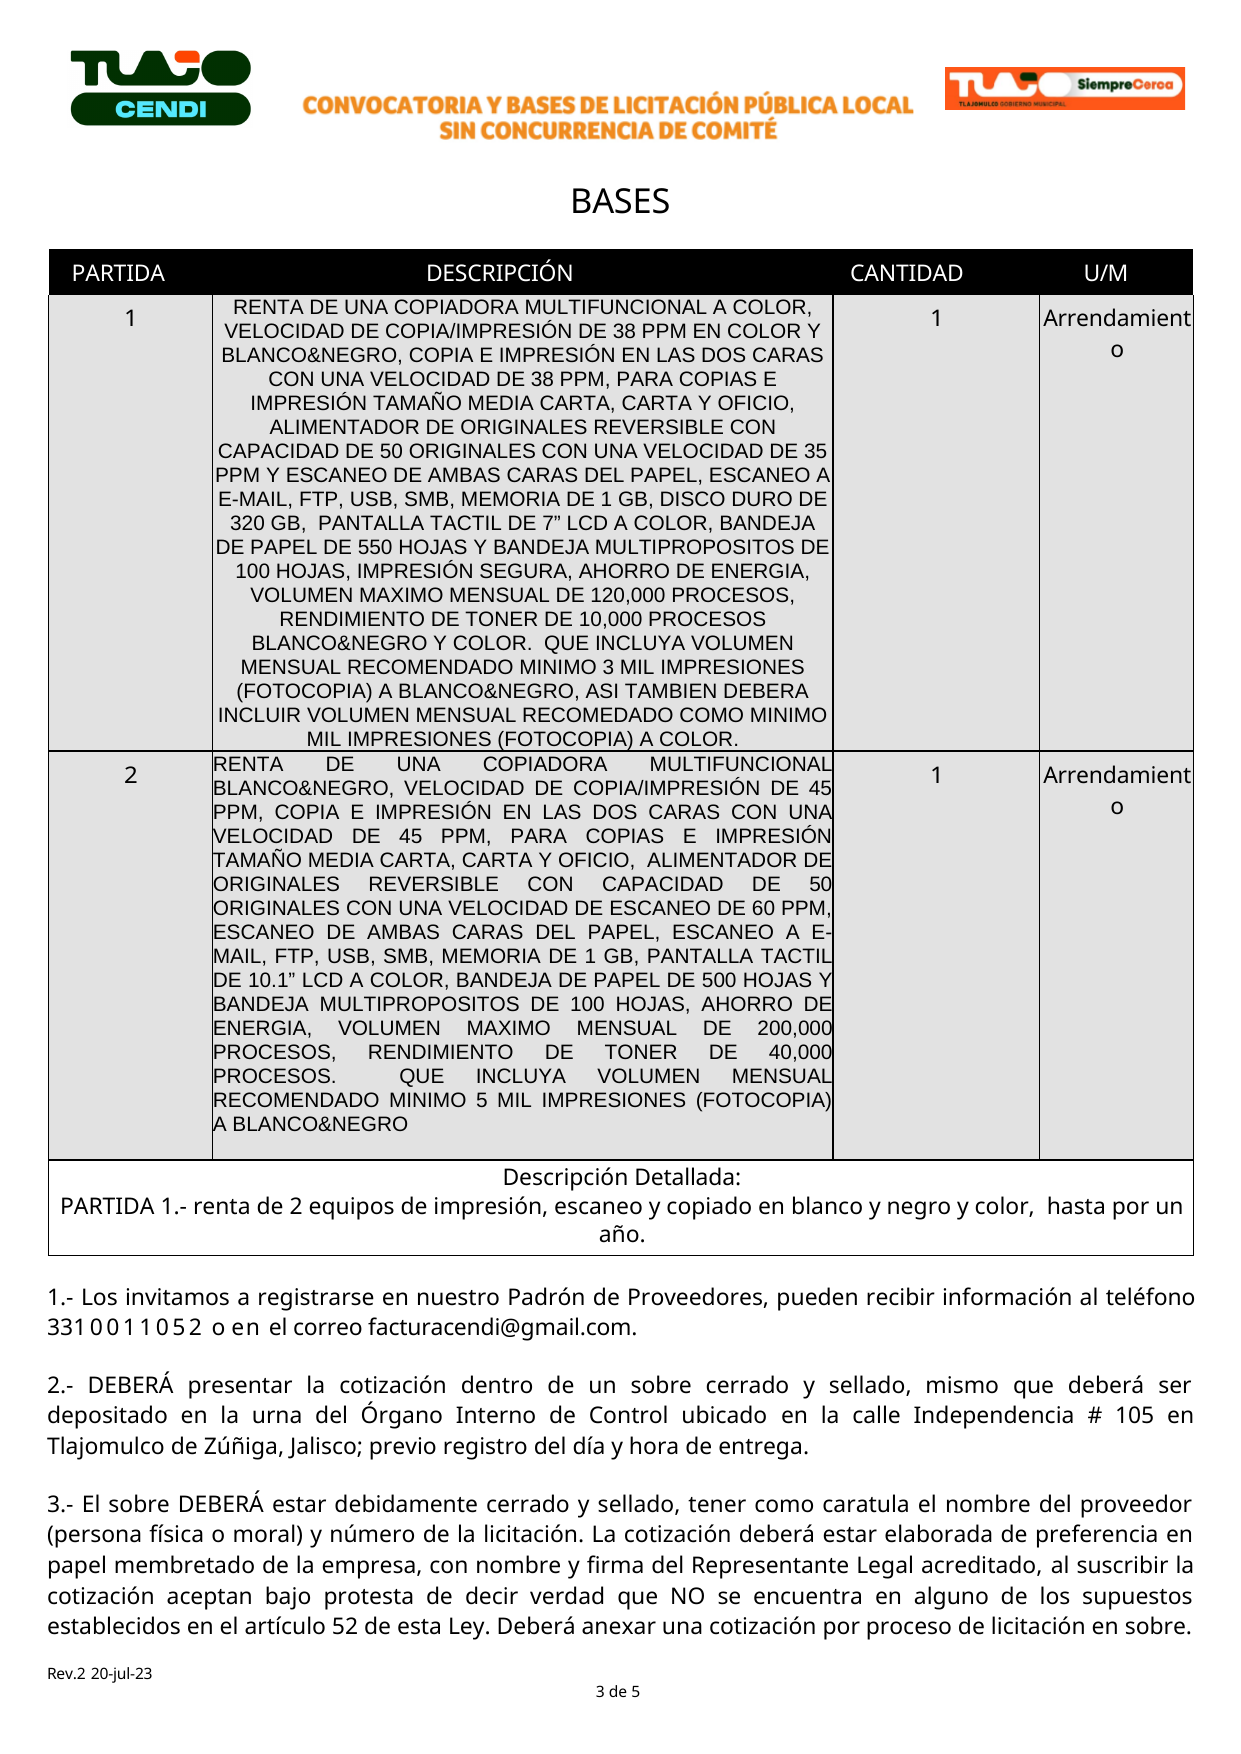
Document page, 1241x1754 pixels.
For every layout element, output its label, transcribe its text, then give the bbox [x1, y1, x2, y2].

picture [945, 67, 1186, 110]
text 3.- El sobre DEBERÁ estar debidamente cerrado y sellado, tener como caratula el nombre del proveedor (persona física o moral) y número de la licitación. La cotización deberá estar elaborada de preferencia en papel membretado de la empresa, con nombre y firma del Representante Legal acreditado, al suscribir la cotización aceptan bajo protesta de decir verdad que NO se encuentra en alguno de los supuestos establecidos en el artículo 52 de esta Ley. Deberá anexar una cotización por proceso de licitación en sobre. [47, 1488, 1194, 1642]
table_cell RENTA DE UNA COPIADORA MULTIFUNCIONAL BLANCO&NEGRO, VELOCIDAD DE COPIA/IMPRESIÓN DE 45 PPM, COPIA E IMPRESIÓN EN LAS DOS CARAS CON UNA VELOCIDAD DE 45 PPM, PARA COPIAS E IMPRESIÓN TAMAÑO MEDIA CARTA, CARTA Y OFICIO, ALIMENTADOR DE ORIGINALES REVERSIBLE CON CAPACIDAD DE 50 ORIGINALES CON UNA VELOCIDAD DE ESCANEO DE 60 PPM, ESCANEO DE AMBAS CARAS DEL PAPEL, ESCANEO A E-MAIL, FTP, USB, SMB, MEMORIA DE 1 GB, PANTALLA TACTIL DE 10.1” LCD A COLOR, BANDEJA DE PAPEL DE 500 HOJAS Y BANDEJA MULTIPROPOSITOS DE 100 HOJAS, AHORRO DE ENERGIA, VOLUMEN MAXIMO MENSUAL DE 200,000 PROCESOS, RENDIMIENTO DE TONER DE 40,000 PROCESOS. QUE INCLUYA VOLUMEN MENSUAL RECOMENDADO MINIMO 5 MIL IMPRESIONES (FOTOCOPIA) A BLANCO&NEGRO [213, 752, 832, 1159]
table_cell 1 [49, 295, 212, 750]
table_cell Descripción Detallada: PARTIDA 1.- renta de 2 equipos de impresión, escaneo y copiado en blanco y negro y color, hasta por un año. [49, 1161, 1193, 1254]
text 2.- DEBERÁ presentar la cotización dentro de un sobre cerrado y sellado, mismo que deberá ser depositado en la urna del Órgano Interno de Control ubicado en la calle Independencia # 105 en Tlajomulco de Zúñiga, Jalisco; previo registro del día y hora de entrega. [47, 1369, 1194, 1461]
picture [300, 90, 914, 148]
table_cell Arrendamiento [1040, 752, 1193, 1159]
text 1.- Los invitamos a registrarse en nuestro Padrón de Proveedores, pueden recibir información al teléfono 3310011052 o en el correo facturacendi@gmail.com. [47, 1281, 1198, 1342]
table_cell Arrendamiento [1040, 295, 1193, 750]
table_cell 1 [834, 752, 1039, 1159]
table_header PARTIDA DESCRIPCIÓN CANTIDAD U/M [49, 249, 1193, 295]
table_cell 2 [49, 752, 212, 1159]
table_cell 1 [834, 295, 1039, 750]
table_cell RENTA DE UNA COPIADORA MULTIFUNCIONAL A COLOR, VELOCIDAD DE COPIA/IMPRESIÓN DE 38 PPM EN COLOR Y BLANCO&NEGRO, COPIA E IMPRESIÓN EN LAS DOS CARAS CON UNA VELOCIDAD DE 38 PPM, PARA COPIAS E IMPRESIÓN TAMAÑO MEDIA CARTA, CARTA Y OFICIO, ALIMENTADOR DE ORIGINALES REVERSIBLE CON CAPACIDAD DE 50 ORIGINALES CON UNA VELOCIDAD DE 35 PPM Y ESCANEO DE AMBAS CARAS DEL PAPEL, ESCANEO A E-MAIL, FTP, USB, SMB, MEMORIA DE 1 GB, DISCO DURO DE 320 GB, PANTALLA TACTIL DE 7” LCD A COLOR, BANDEJA DE PAPEL DE 550 HOJAS Y BANDEJA MULTIPROPOSITOS DE 100 HOJAS, IMPRESIÓN SEGURA, AHORRO DE ENERGIA, VOLUMEN MAXIMO MENSUAL DE 120,000 PROCESOS, RENDIMIENTO DE TONER DE 10,000 PROCESOS BLANCO&NEGRO Y COLOR. QUE INCLUYA VOLUMEN MENSUAL RECOMENDADO MINIMO 3 MIL IMPRESIONES (FOTOCOPIA) A BLANCO&NEGRO, ASI TAMBIEN DEBERA INCLUIR VOLUMEN MENSUAL RECOMEDADO COMO MINIMO MIL IMPRESIONES (FOTOCOPIA) A COLOR. [213, 295, 832, 750]
text BASES [35, 177, 1205, 224]
picture [66, 50, 254, 128]
